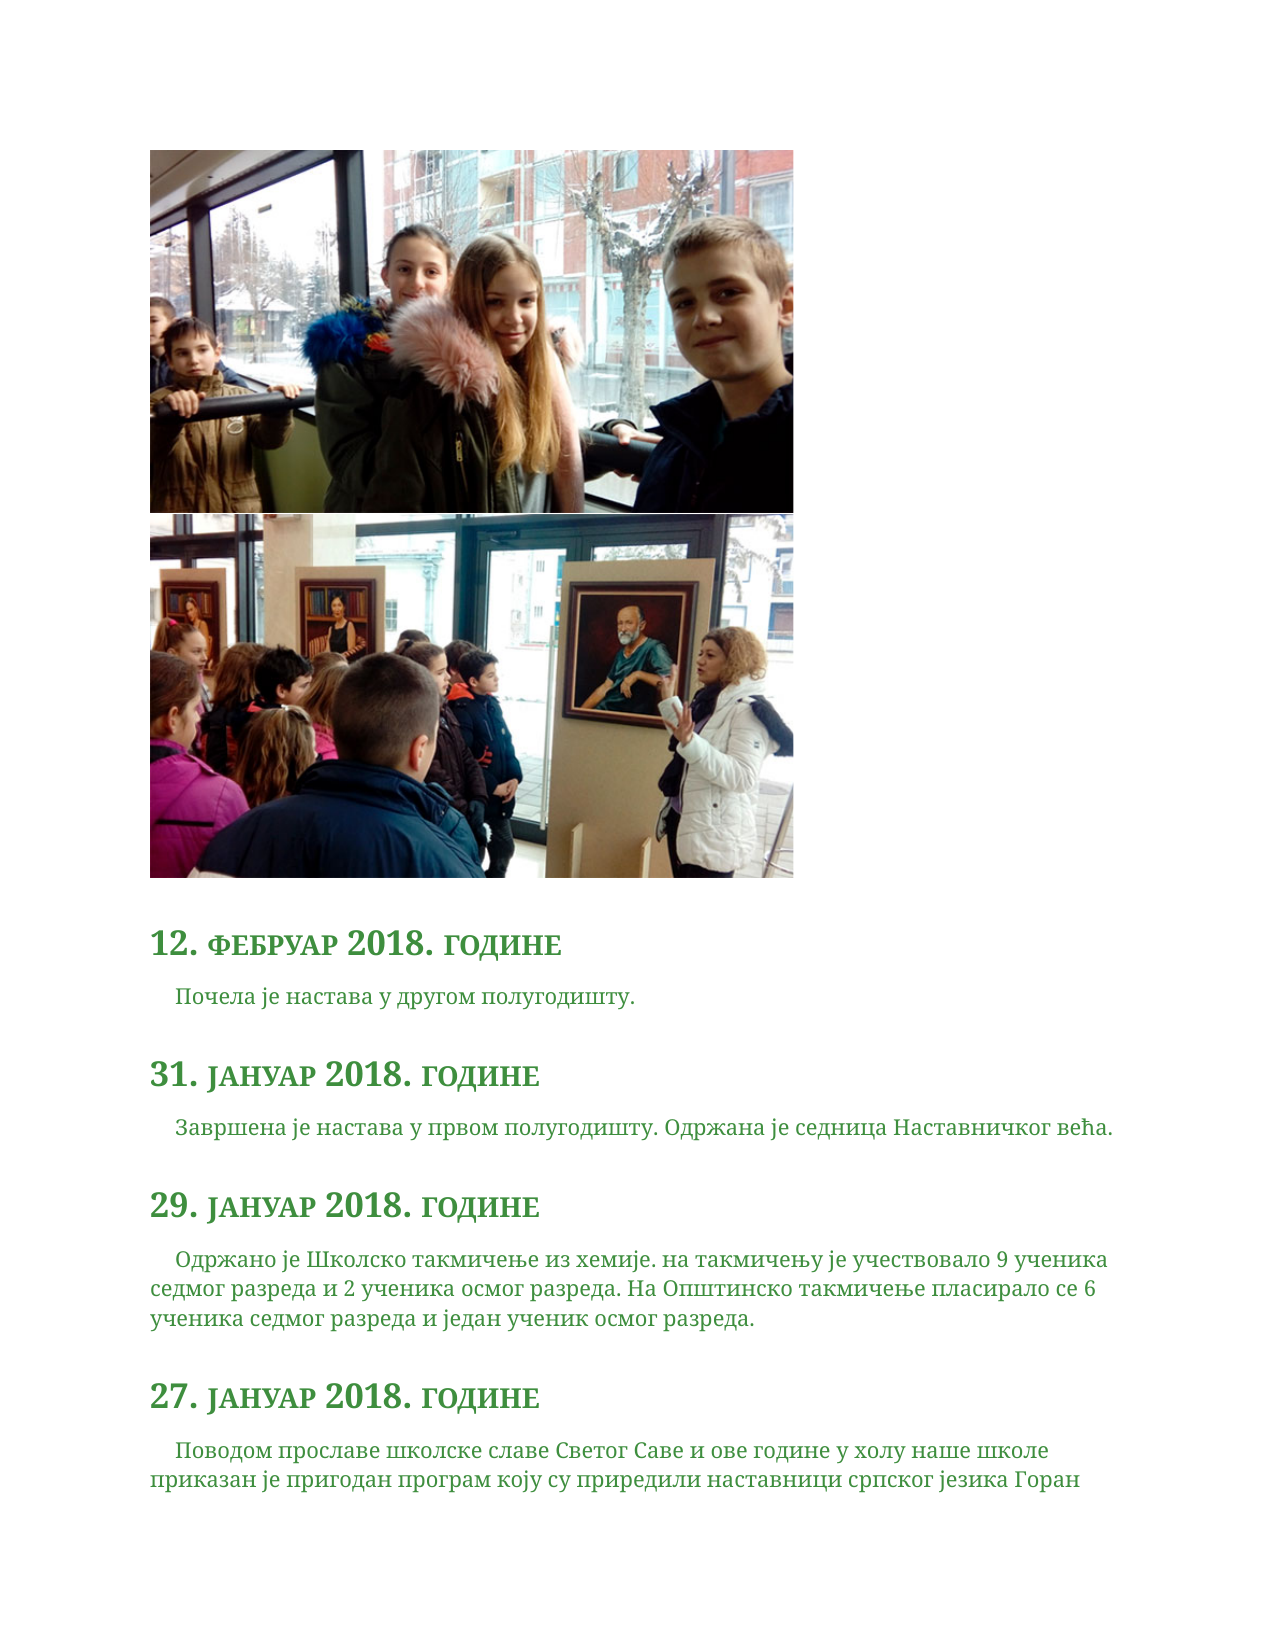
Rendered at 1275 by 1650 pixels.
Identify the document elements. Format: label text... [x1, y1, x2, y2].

picture [150, 150, 794, 513]
text Почела је настава у другом полугодишту. [150, 981, 1125, 1011]
subtitle 27. јануар 2018. године [150, 1372, 1125, 1419]
subtitle 31. јануар 2018. године [150, 1050, 1125, 1097]
text Завршена је настава у првом полугодишту. Одржана је седница Наставничког већа. [150, 1112, 1125, 1142]
picture [150, 514, 794, 878]
text Одржано је Школско такмичење из хемије. на такмичењу је учествовало 9 ученика седмог разреда и 2 ученика осмог разреда. На Општинско такмичење пласирало се 6 ученика седмог разреда и један ученик осмог разреда. [150, 1244, 1125, 1333]
subtitle 12. фебруар 2018. године [150, 918, 1125, 965]
subtitle 29. јануар 2018. године [150, 1181, 1125, 1228]
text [150, 1434, 1125, 1494]
